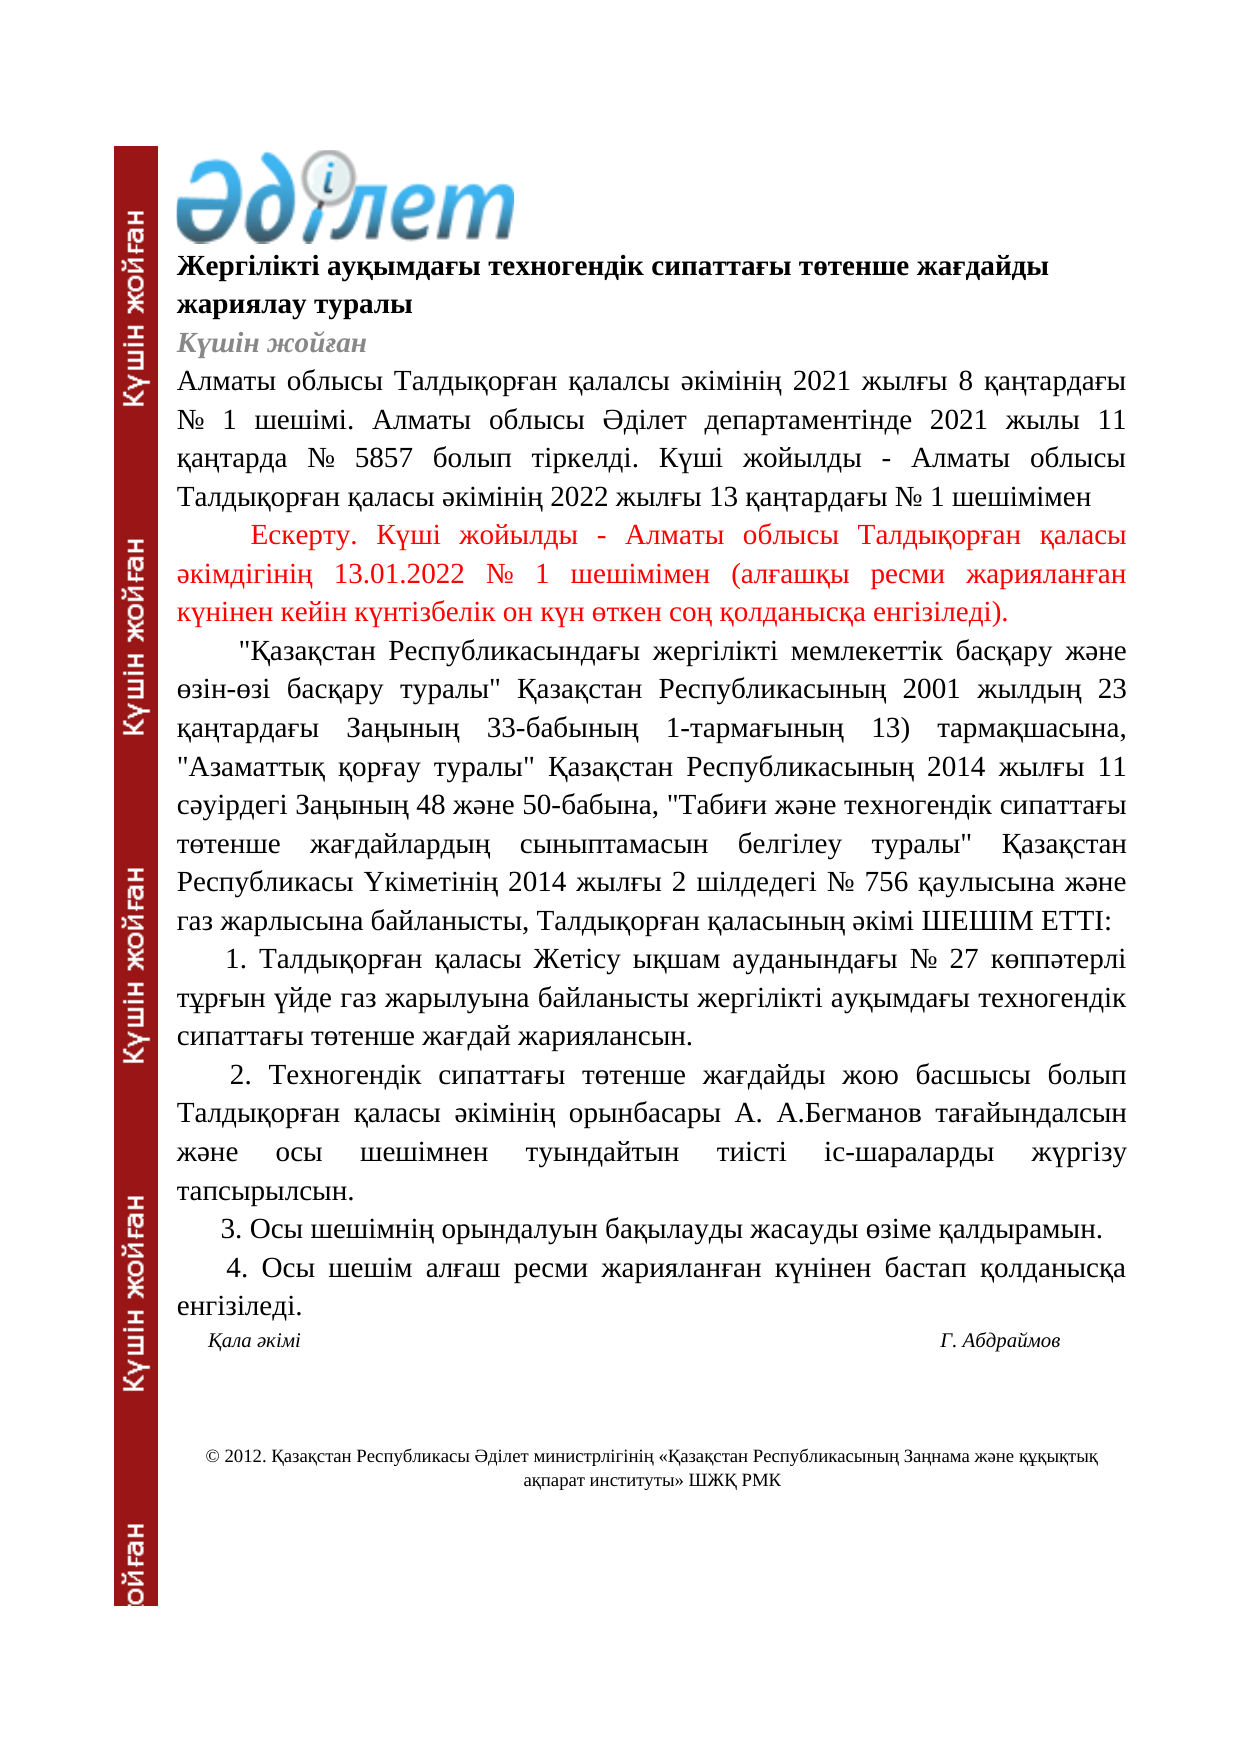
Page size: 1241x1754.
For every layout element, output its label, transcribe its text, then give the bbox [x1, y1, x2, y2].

picture [114, 1491, 158, 1606]
text Алматы облысы Талдықорған қалалсы әкімінің 2021 жылғы 8 қаңтардағы № 1 шешімі. Алматы облысы Әділет департаментінде 2021 жылы 11 қаңтарда № 5857 болып тіркелді. Күші жойылды - Алматы облысы Талдықорған қаласы әкімінің 2022 жылғы 13 қаңтардағы № 1 шешімімен [112, 363, 1128, 512]
picture [114, 1206, 158, 1211]
text Ескерту. Күші жойылды - Алматы облысы Талдықорған қаласы әкімдігінің 13.01.2022 № 1 шешімімен (алғашқы ресми жарияланған күнінен кейін күнтізбелік он күн өткен соң қолданысқа енгізіледі). [112, 517, 1128, 628]
table_header Г. Абдраймов [939, 1327, 1240, 1358]
text 2. Техногендік сипаттағы төтенше жағдайды жою басшысы болып Талдықорған қаласы әкімінің орынбасары А. А.Бегманов тағайындалсын және осы шешімнен туындайтын тиісті іс-шараларды жүргізу тапсырылсын. [112, 1057, 1128, 1206]
text Жергілікті ауқымдағы техногендік сипаттағы төтенше жағдайды жариялау туралы [112, 248, 1128, 320]
text 4. Осы шешім алғаш ресми жарияланған күнінен бастап қолданысқа енгізіледі. [112, 1250, 1128, 1322]
picture [114, 1358, 158, 1444]
text Күшін жойған [112, 325, 1128, 358]
text © 2012. Қазақстан Республикасы Әділет министрлігінің «Қазақстан Республикасының Заңнама және құқықтық ақпарат институты» ШЖҚ РМК [112, 1444, 1128, 1491]
text 3. Осы шешімнің орындалуын бақылауды жасауды өзіме қалдырамын. [112, 1211, 1128, 1245]
picture [114, 1245, 158, 1250]
table_header Қала әкімі [101, 1327, 939, 1358]
picture [114, 320, 158, 325]
picture [114, 1052, 158, 1057]
picture [114, 146, 158, 248]
picture [176, 150, 515, 244]
picture [114, 358, 158, 363]
picture [114, 512, 158, 517]
text 1. Талдықорған қаласы Жетісу ықшам ауданындағы № 27 көппәтерлі тұрғын үйде газ жарылуына байланысты жергілікті ауқымдағы техногендік сипаттағы төтенше жағдай жариялансын. [112, 941, 1128, 1052]
text "Қазақстан Республикасындағы жергілікті мемлекеттік басқару және өзін-өзі басқару туралы" Қазақстан Республикасының 2001 жылдың 23 қаңтардағы Заңының 33-бабының 1-тармағының 13) тармақшасына, "Азаматтық қорғау туралы" Қазақстан Республикасының 2014 жылғы 11 сәуірдегі Заңының 48 және 50-бабына, "Табиғи және техногендік сипаттағы төтенше жағдайлардың сыныптамасын белгілеу туралы" Қазақстан Республикасы Үкіметінің 2014 жылғы 2 шілдедегі № 756 қаулысына және газ жарлысына байланысты, Талдықорған қаласының әкімі ШЕШІМ ЕТТІ: [112, 633, 1128, 936]
picture [114, 936, 158, 941]
picture [114, 1322, 158, 1327]
picture [114, 628, 158, 633]
